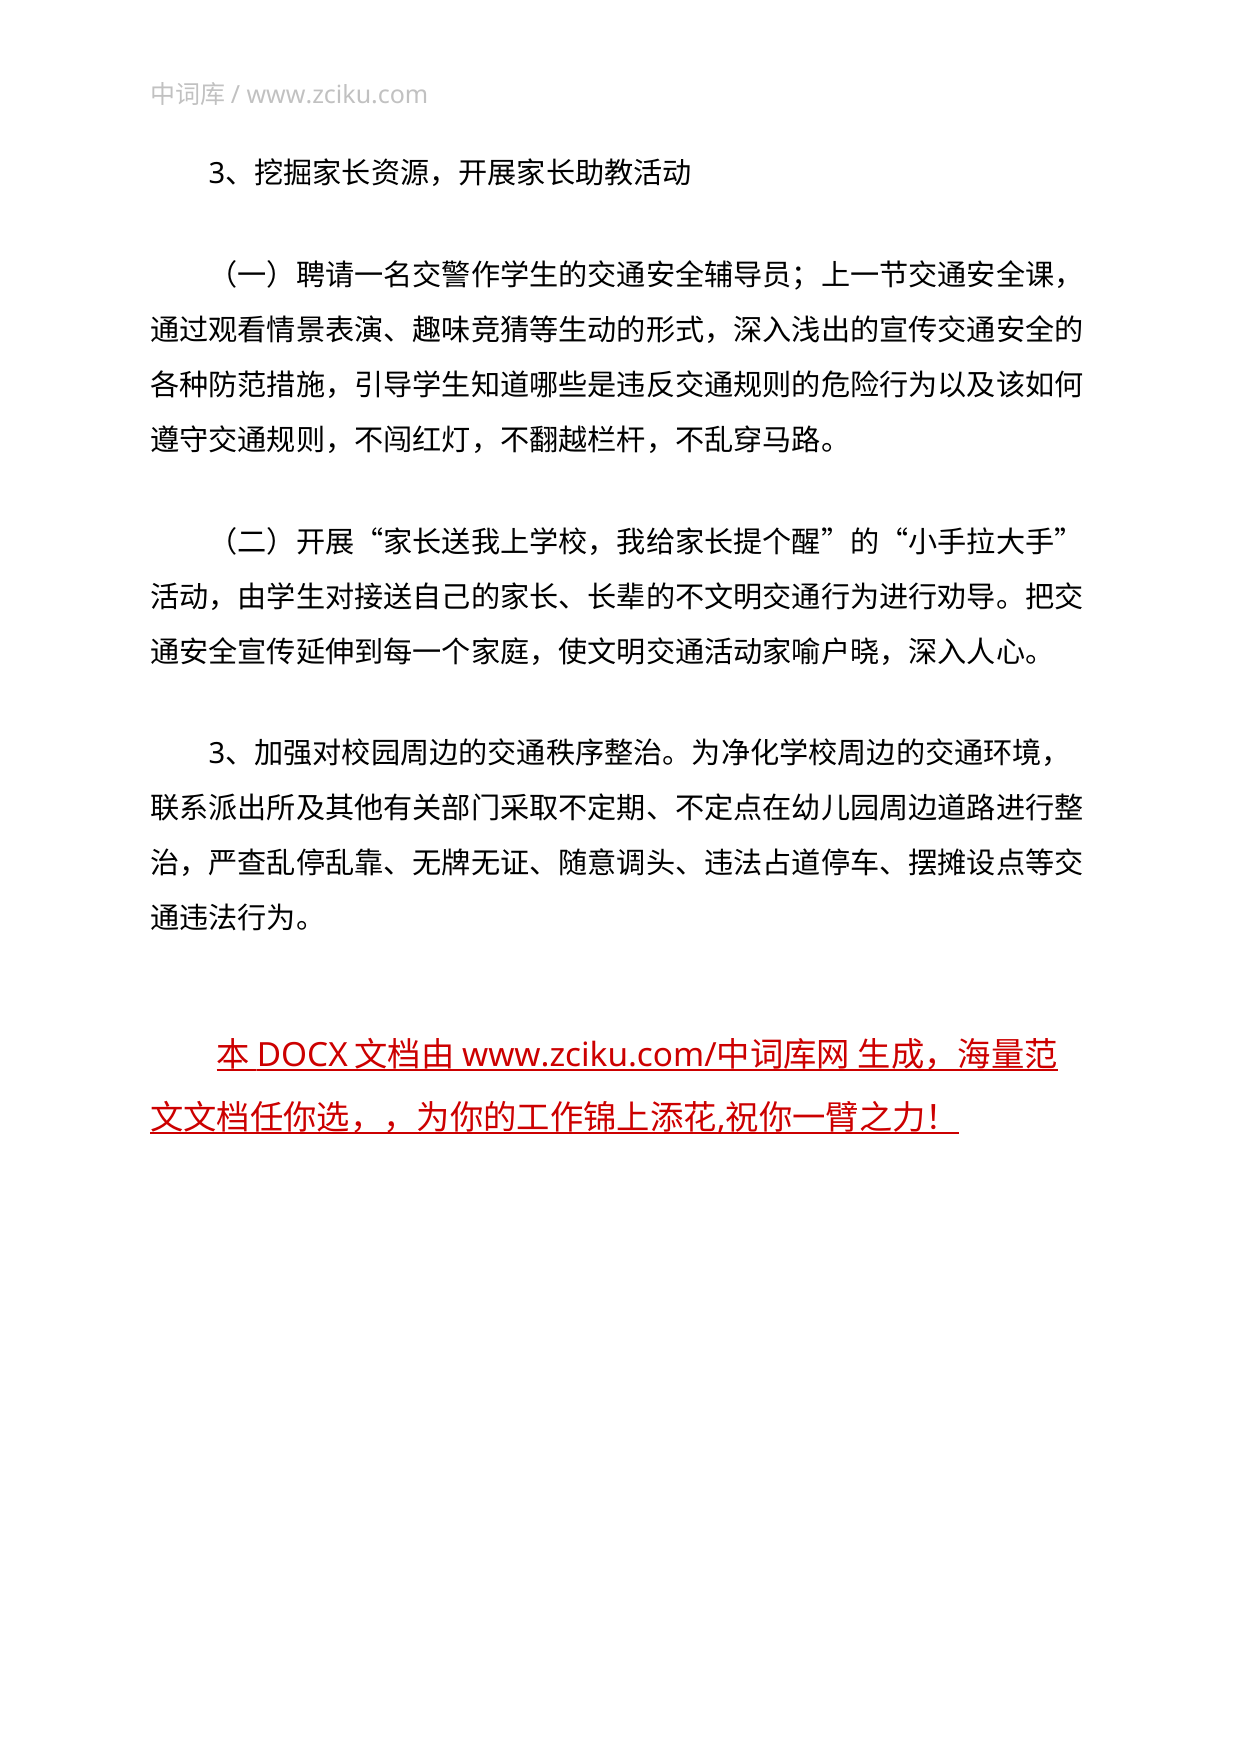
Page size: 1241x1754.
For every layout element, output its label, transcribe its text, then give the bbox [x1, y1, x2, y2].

text 本DOCX文档由 www.zciku.com/中词库网 生成，海量范文文档任你选，，为你的工作锦上添花,祝你一臂之力！ [150, 1028, 1090, 1139]
text 3、加强对校园周边的交通秩序整治。为净化学校周边的交通环境，联系派出所及其他有关部门采取不定期、不定点在幼儿园周边道路进行整治，严查乱停乱靠、无牌无证、随意调头、违法占道停车、摆摊设点等交通违法行为。 [150, 730, 1090, 937]
text （一）聘请一名交警作学生的交通安全辅导员；上一节交通安全课，通过观看情景表演、趣味竞猜等生动的形式，深入浅出的宣传交通安全的各种防范措施，引导学生知道哪些是违反交通规则的危险行为以及该如何遵守交通规则，不闯红灯，不翻越栏杆，不乱穿马路。 [150, 252, 1090, 459]
text （二）开展“家长送我上学校，我给家长提个醒”的“小手拉大手”活动，由学生对接送自己的家长、长辈的不文明交通行为进行劝导。把交通安全宣传延伸到每一个家庭，使文明交通活动家喻户晓，深入人心。 [150, 518, 1090, 671]
text 3、挖掘家长资源，开展家长助教活动 [150, 150, 1090, 192]
